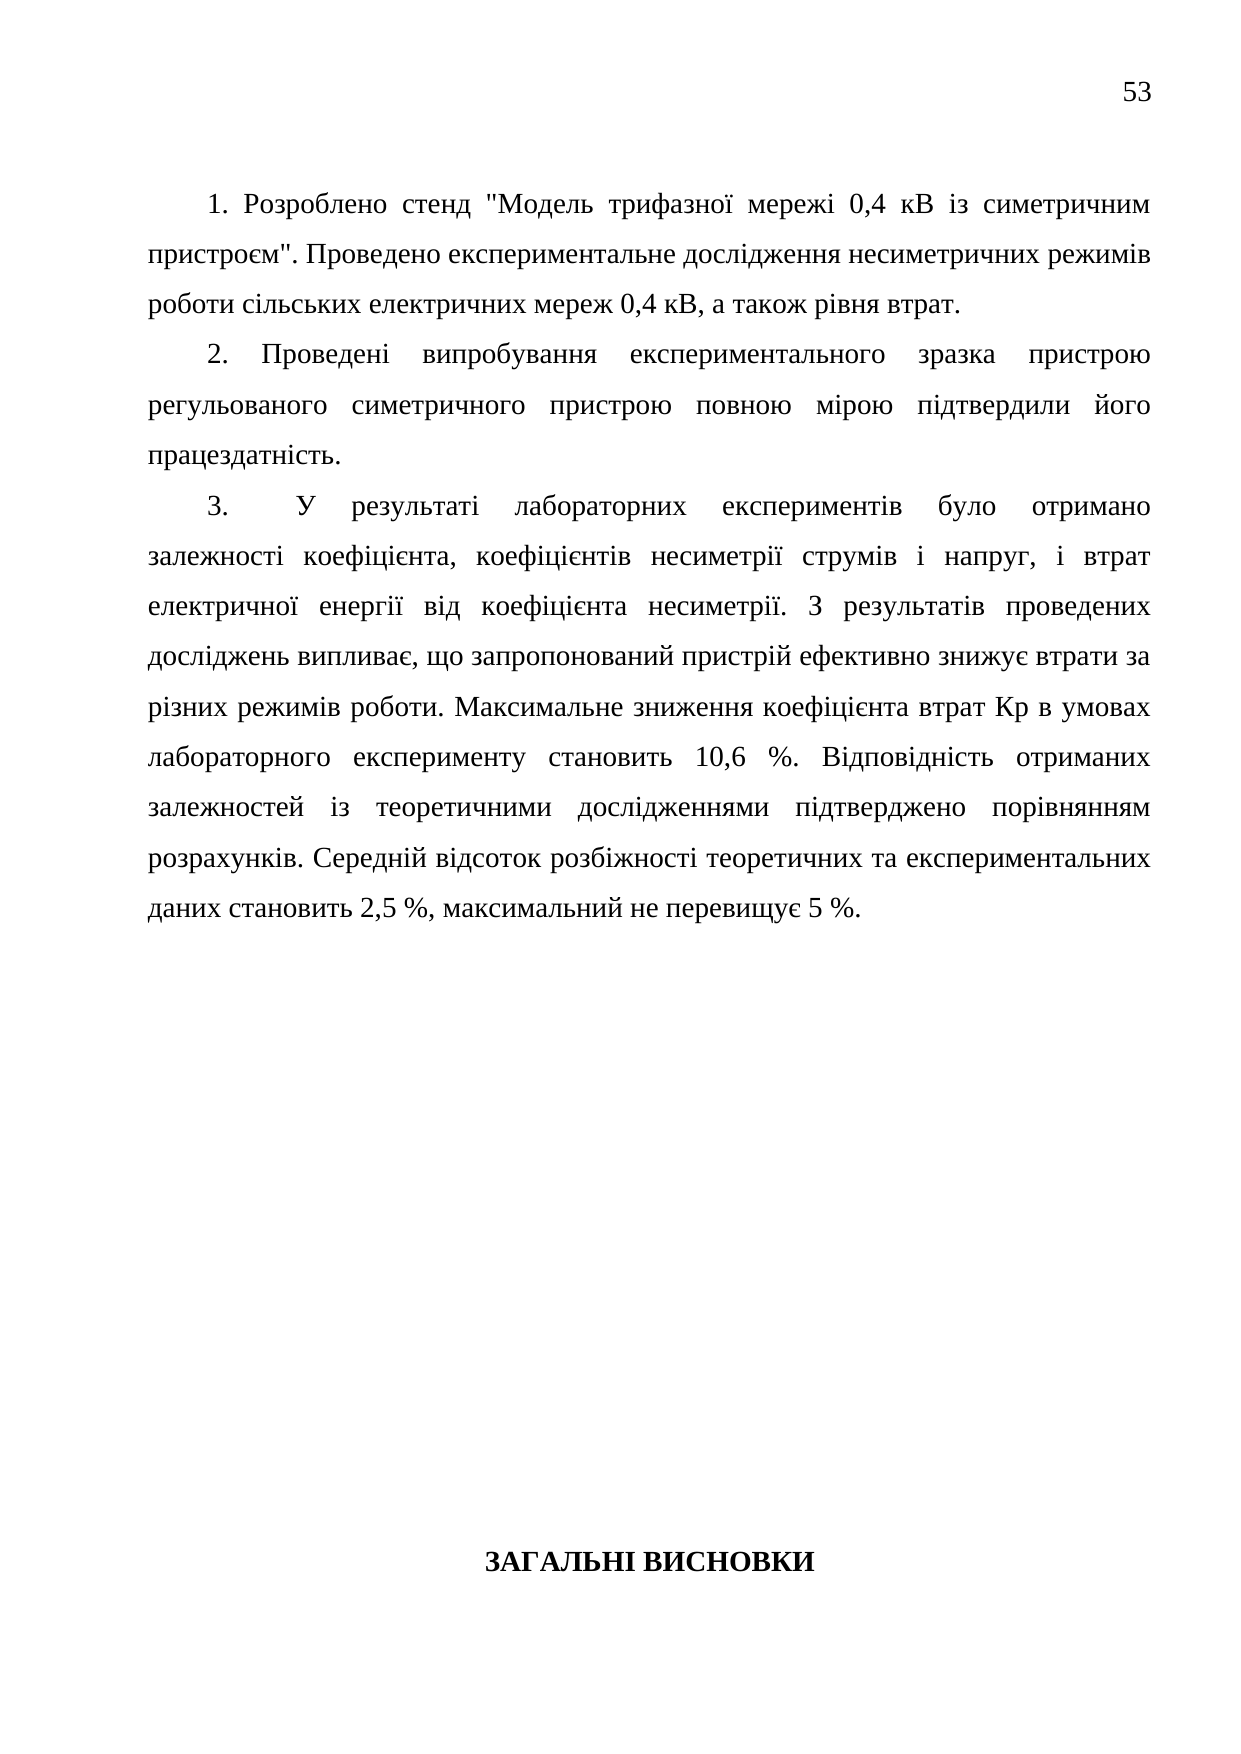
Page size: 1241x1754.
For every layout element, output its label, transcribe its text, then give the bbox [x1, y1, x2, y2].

text ЗАГАЛЬНІ ВИСНОВКИ [148, 1544, 1152, 1578]
text 2. Проведені випробування експериментального зразка пристрою регульованого симетричного пристрою повною мірою підтвердили його працездатність. [148, 337, 1152, 471]
text 3. У результаті лабораторних експериментів було отримано залежності коефіцієнта, коефіцієнтів несиметрії струмів і напруг, і втрат електричної енергії від коефіцієнта несиметрії. З результатів проведених досліджень випливає, що запропонований пристрій ефективно знижує втрати за різних режимів роботи. Максимальне зниження коефіцієнта втрат Кр в умовах лабораторного експерименту становить 10,6 %. Відповідність отриманих залежностей із теоретичними дослідженнями підтверджено порівнянням розрахунків. Середній відсоток розбіжності теоретичних та експериментальних даних становить 2,5 %, максимальний не перевищує 5 %. [148, 488, 1152, 924]
text 1. Розроблено стенд "Модель трифазної мережі 0,4 кВ із симетричним пристроєм". Проведено експериментальне дослідження несиметричних режимів роботи сільських електричних мереж 0,4 кВ, а також рівня втрат. [148, 186, 1152, 320]
